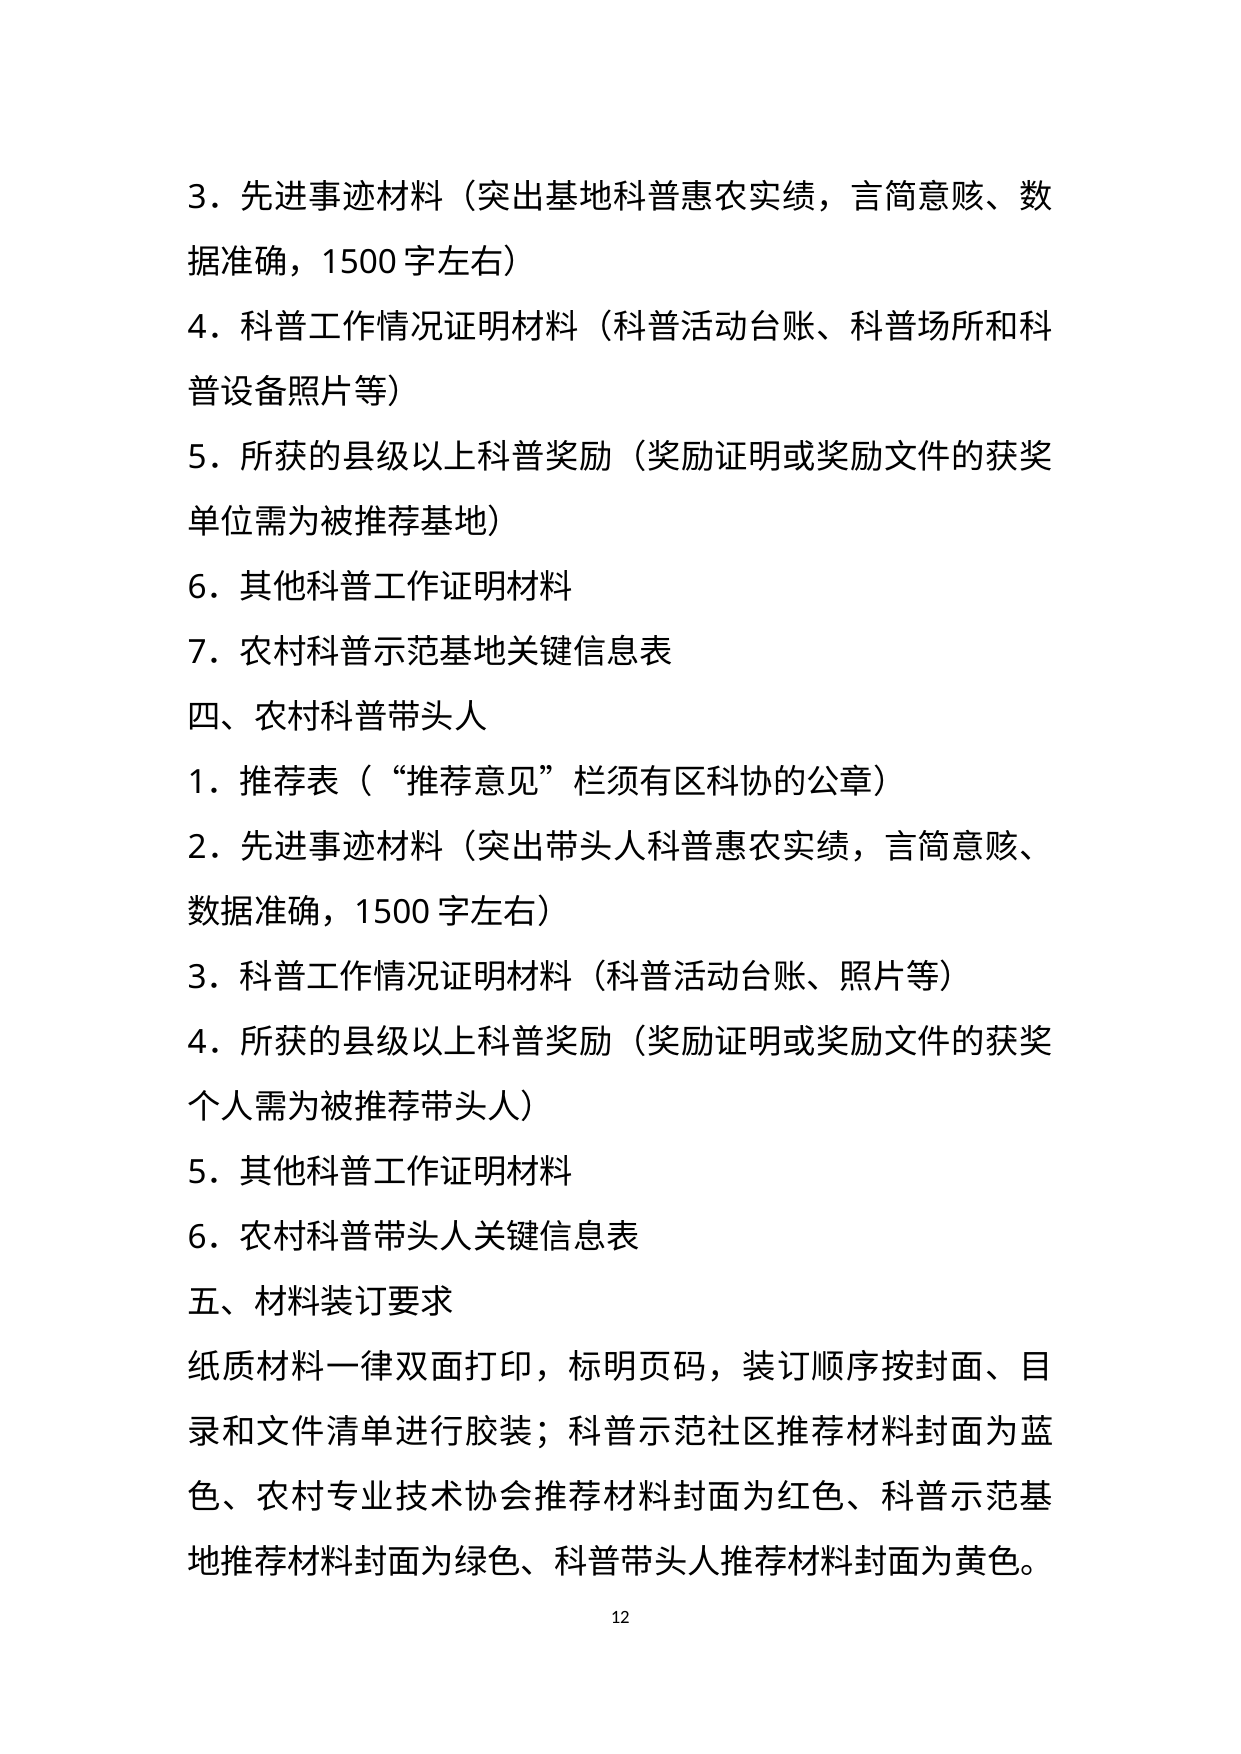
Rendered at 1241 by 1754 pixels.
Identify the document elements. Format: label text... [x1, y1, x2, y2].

text 5．其他科普工作证明材料 [187, 1137, 1053, 1202]
text 4．所获的县级以上科普奖励（奖励证明或奖励文件的获奖个人需为被推荐带头人） [187, 1007, 1053, 1137]
text 1．推荐表（“推荐意见”栏须有区科协的公章） [187, 747, 1053, 812]
text 四、农村科普带头人 [187, 682, 1053, 747]
text 3．科普工作情况证明材料（科普活动台账、照片等） [187, 942, 1053, 1007]
text 4．科普工作情况证明材料（科普活动台账、科普场所和科普设备照片等） [187, 292, 1053, 422]
text 6．农村科普带头人关键信息表 [187, 1202, 1053, 1267]
text 6．其他科普工作证明材料 [187, 552, 1053, 617]
text 纸质材料一律双面打印，标明页码，装订顺序按封面、目录和文件清单进行胶装；科普示范社区推荐材料封面为蓝色、农村专业技术协会推荐材料封面为红色、科普示范基地推荐材料封面为绿色、科普带头人推荐材料封面为黄色。 [187, 1332, 1053, 1592]
text 7．农村科普示范基地关键信息表 [187, 617, 1053, 682]
text 5．所获的县级以上科普奖励（奖励证明或奖励文件的获奖单位需为被推荐基地） [187, 422, 1053, 552]
text 3．先进事迹材料（突出基地科普惠农实绩，言简意赅、数据准确，1500字左右） [187, 162, 1053, 292]
text 2．先进事迹材料（突出带头人科普惠农实绩，言简意赅、数据准确，1500字左右） [187, 812, 1053, 942]
text 五、材料装订要求 [187, 1267, 1053, 1332]
